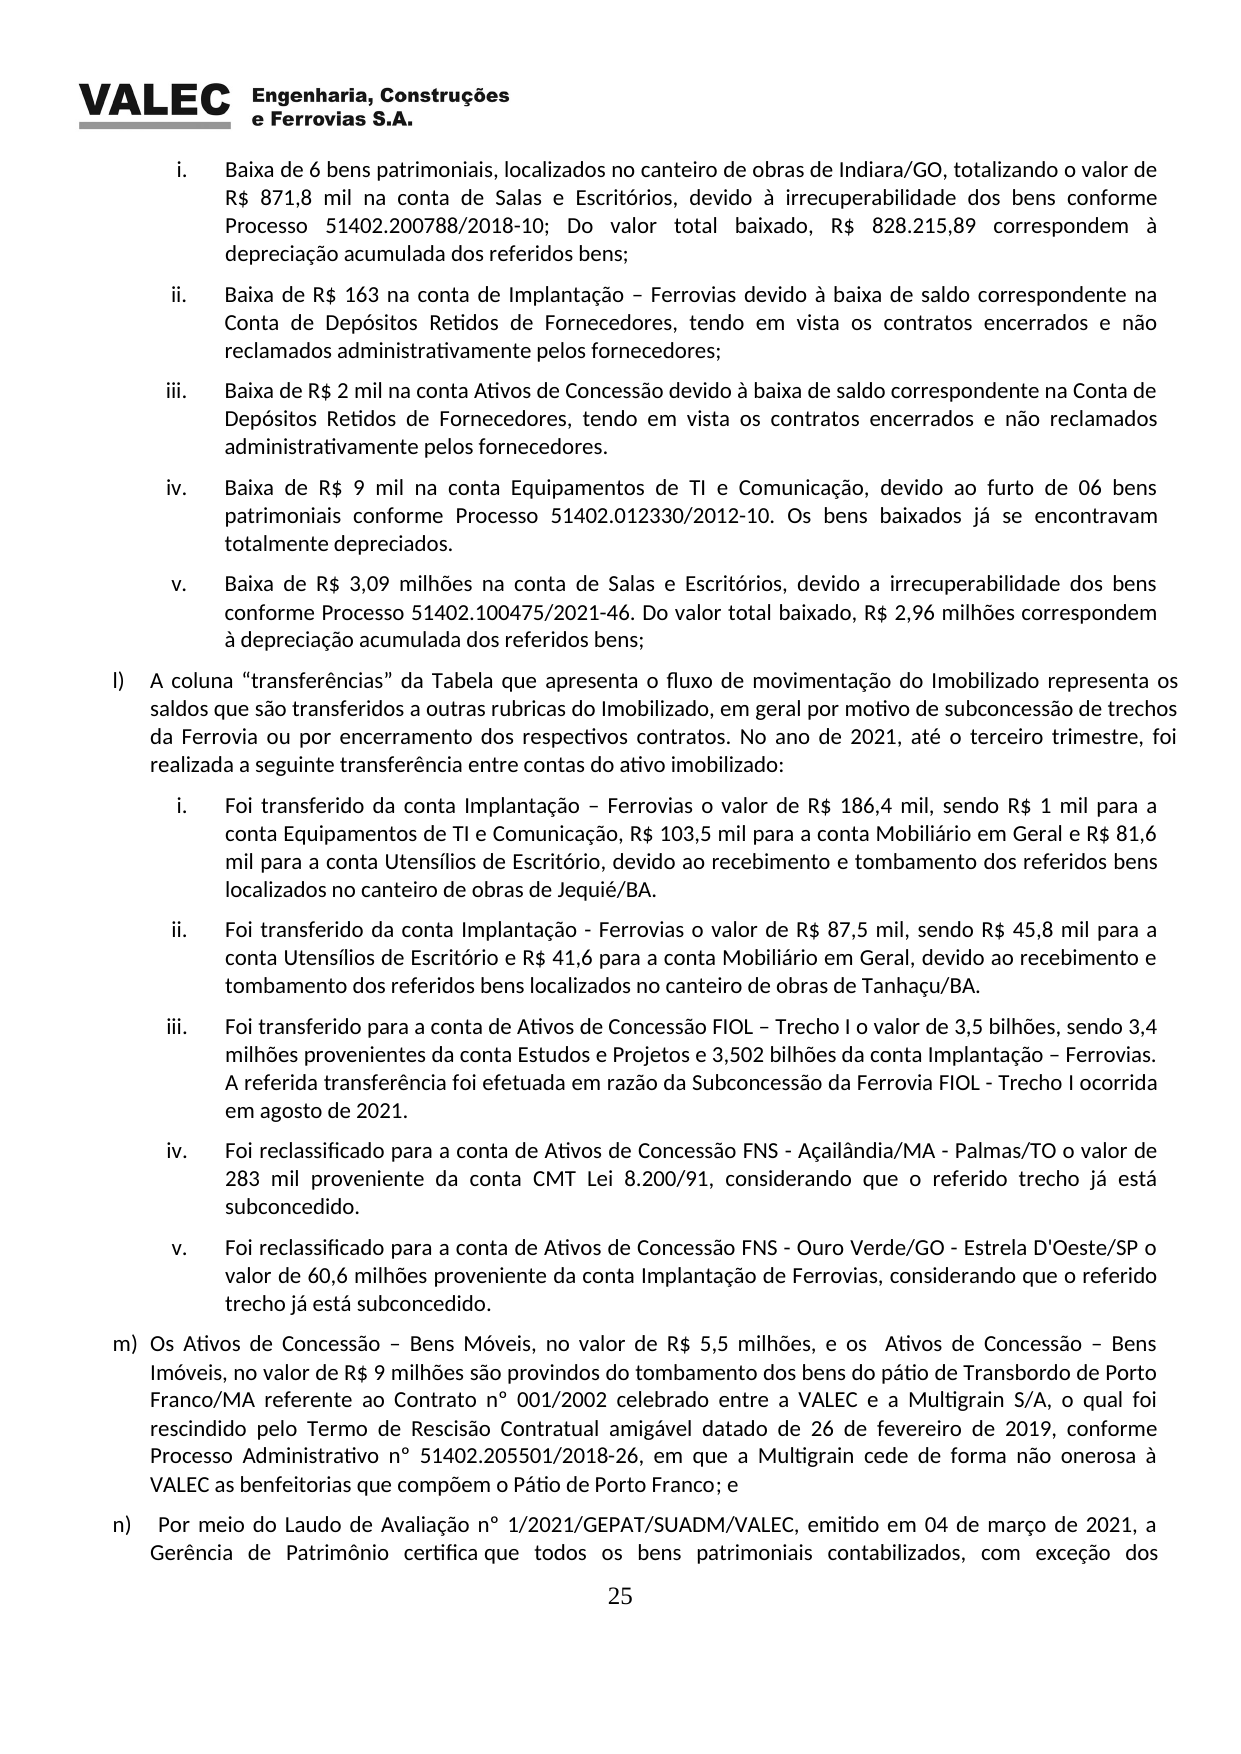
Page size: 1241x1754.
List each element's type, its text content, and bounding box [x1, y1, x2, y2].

list Baixa de 6 bens patrimoniais, localizados no canteiro de obras de Indiara/GO, totalizando o valor de R$ 871,8 mil na conta de Salas e Escritórios, devido à irrecuperabilidade dos bens conforme Processo 51402.200788/2018-10; Do valor total baixado, R$ 828.215,89 correspondem à depreciação acumulada dos referidos bens; [187, 155, 1159, 267]
list Baixa de R$ 9 mil na conta Equipamentos de TI e Comunicação, devido ao furto de 06 bens patrimoniais conforme Processo 51402.012330/2012-10. Os bens baixados já se encontravam totalmente depreciados. [187, 473, 1159, 557]
picture [75, 73, 515, 132]
list Foi reclassificado para a conta de Ativos de Concessão FNS - Ouro Verde/GO - Estrela D'Oeste/SP o valor de 60,6 milhões proveniente da conta Implantação de Ferrovias, considerando que o referido trecho já está subconcedido. [187, 1233, 1159, 1317]
list Baixa de R$ 2 mil na conta Ativos de Concessão devido à baixa de saldo correspondente na Conta de Depósitos Retidos de Fornecedores, tendo em vista os contratos encerrados e não reclamados administrativamente pelos fornecedores. [187, 376, 1159, 461]
list Baixa de R$ 163 na conta de Implantação – Ferrovias devido à baixa de saldo correspondente na Conta de Depósitos Retidos de Fornecedores, tendo em vista os contratos encerrados e não reclamados administrativamente pelos fornecedores; [187, 280, 1159, 364]
list Baixa de R$ 3,09 milhões na conta de Salas e Escritórios, devido a irrecuperabilidade dos bens conforme Processo 51402.100475/2021-46. Do valor total baixado, R$ 2,96 milhões correspondem à depreciação acumulada dos referidos bens; [187, 569, 1159, 654]
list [112, 1510, 1159, 1566]
list A coluna “transferências” da Tabela que apresenta o fluxo de movimentação do Imobilizado representa os saldos que são transferidos a outras rubricas do Imobilizado, em geral por motivo de subconcessão de trechos da Ferrovia ou por encerramento dos respectivos contratos. No ano de 2021, até o terceiro trimestre, foi realizada a seguinte transferência entre contas do ativo imobilizado: [112, 666, 1180, 778]
list Foi transferido para a conta de Ativos de Concessão FIOL – Trecho I o valor de 3,5 bilhões, sendo 3,4 milhões provenientes da conta Estudos e Projetos e 3,502 bilhões da conta Implantação – Ferrovias. A referida transferência foi efetuada em razão da Subconcessão da Ferrovia FIOL - Trecho I ocorrida em agosto de 2021. [187, 1012, 1159, 1124]
list Os Ativos de Concessão – Bens Móveis, no valor de R$ 5,5 milhões, e os Ativos de Concessão – Bens Imóveis, no valor de R$ 9 milhões são provindos do tombamento dos bens do pátio de Transbordo de Porto Franco/MA referente ao Contrato nº 001/2002 celebrado entre a VALEC e a Multigrain S/A, o qual foi rescindido pelo Termo de Rescisão Contratual amigável datado de 26 de fevereiro de 2019, conforme Processo Administrativo nº 51402.205501/2018-26, em que a Multigrain cede de forma não onerosa à VALEC as benfeitorias que compõem o Pátio de Porto Franco; e [112, 1329, 1159, 1498]
list Foi transferido da conta Implantação – Ferrovias o valor de R$ 186,4 mil, sendo R$ 1 mil para a conta Equipamentos de TI e Comunicação, R$ 103,5 mil para a conta Mobiliário em Geral e R$ 81,6 mil para a conta Utensílios de Escritório, devido ao recebimento e tombamento dos referidos bens localizados no canteiro de obras de Jequié/BA. [187, 791, 1159, 903]
list Foi reclassificado para a conta de Ativos de Concessão FNS - Açailândia/MA - Palmas/TO o valor de 283 mil proveniente da conta CMT Lei 8.200/91, considerando que o referido trecho já está subconcedido. [187, 1136, 1159, 1221]
list Foi transferido da conta Implantação - Ferrovias o valor de R$ 87,5 mil, sendo R$ 45,8 mil para a conta Utensílios de Escritório e R$ 41,6 para a conta Mobiliário em Geral, devido ao recebimento e tombamento dos referidos bens localizados no canteiro de obras de Tanhaçu/BA. [187, 915, 1159, 999]
